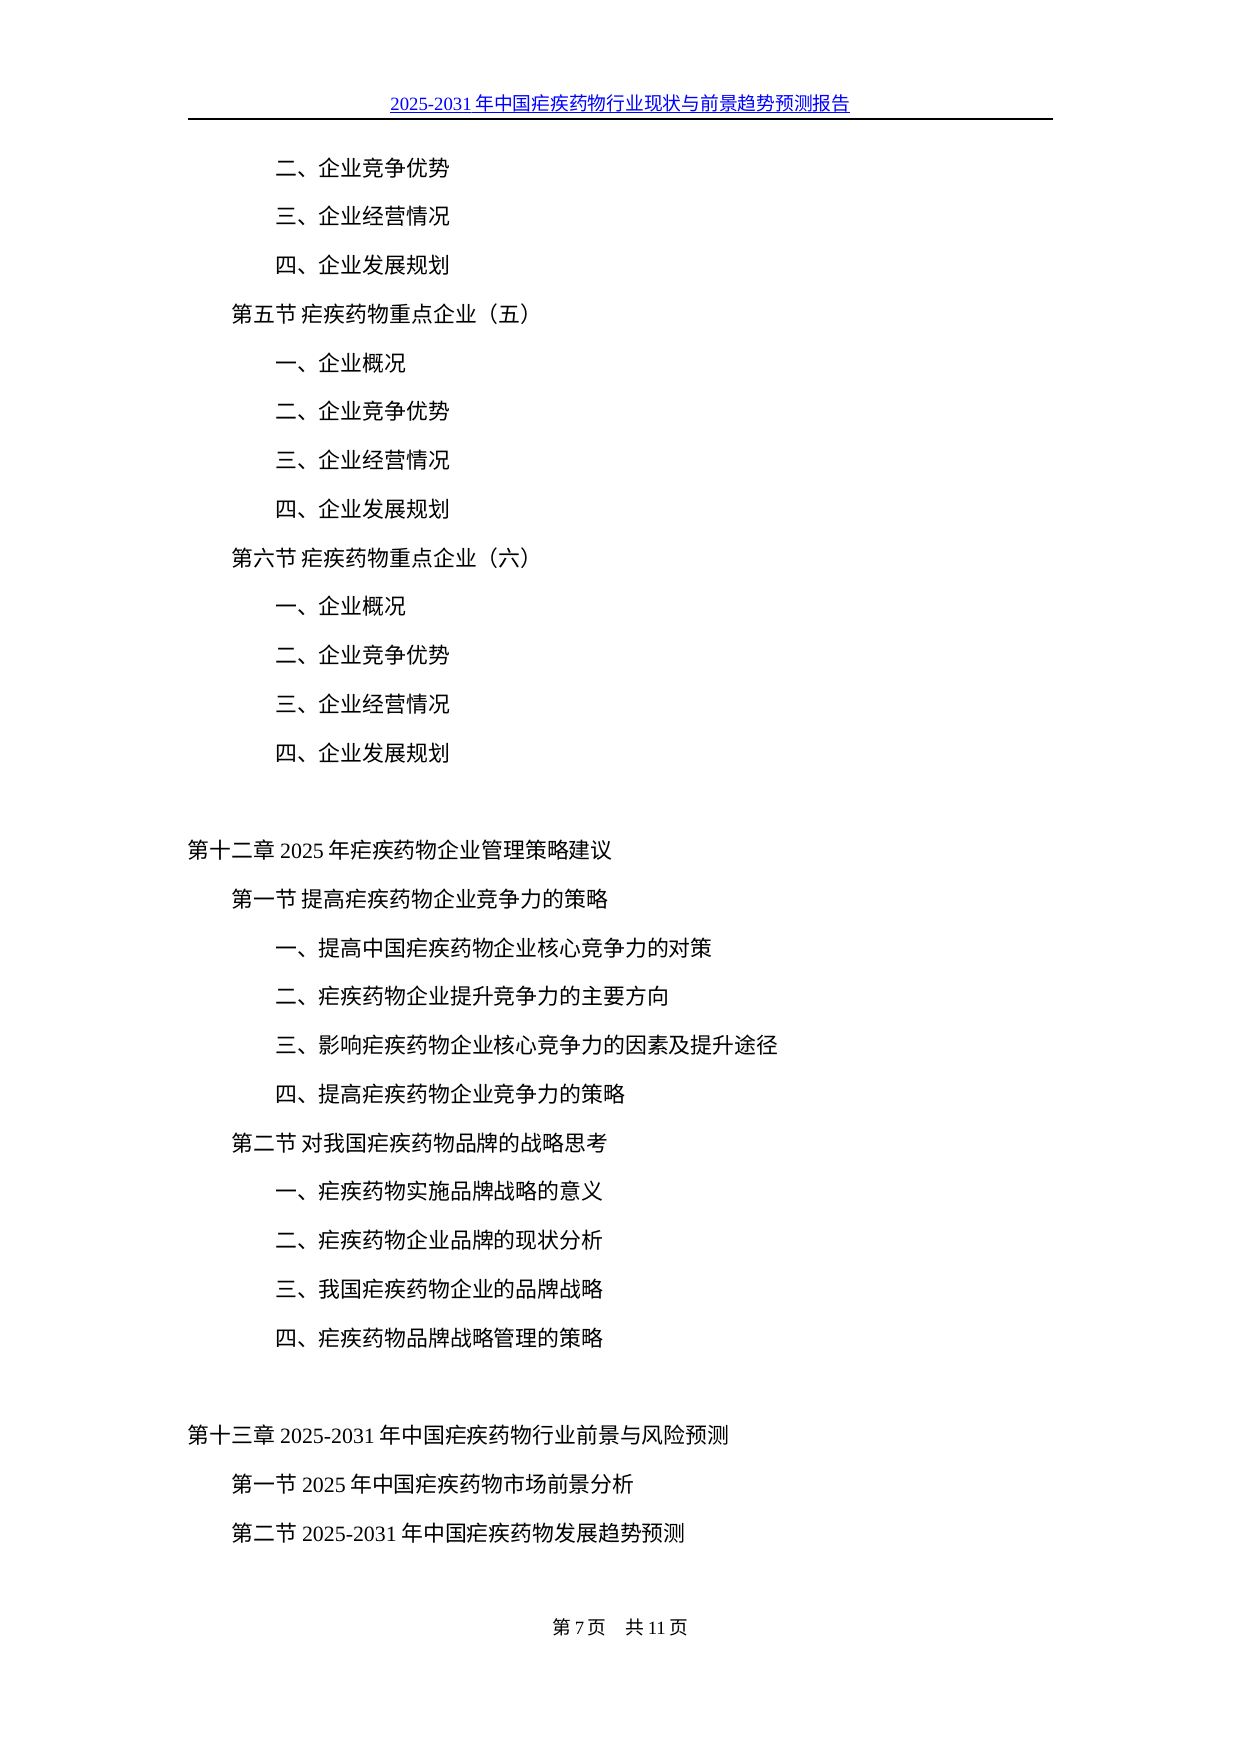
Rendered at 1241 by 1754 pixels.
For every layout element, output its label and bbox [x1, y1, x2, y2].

text [187, 150, 1053, 1548]
